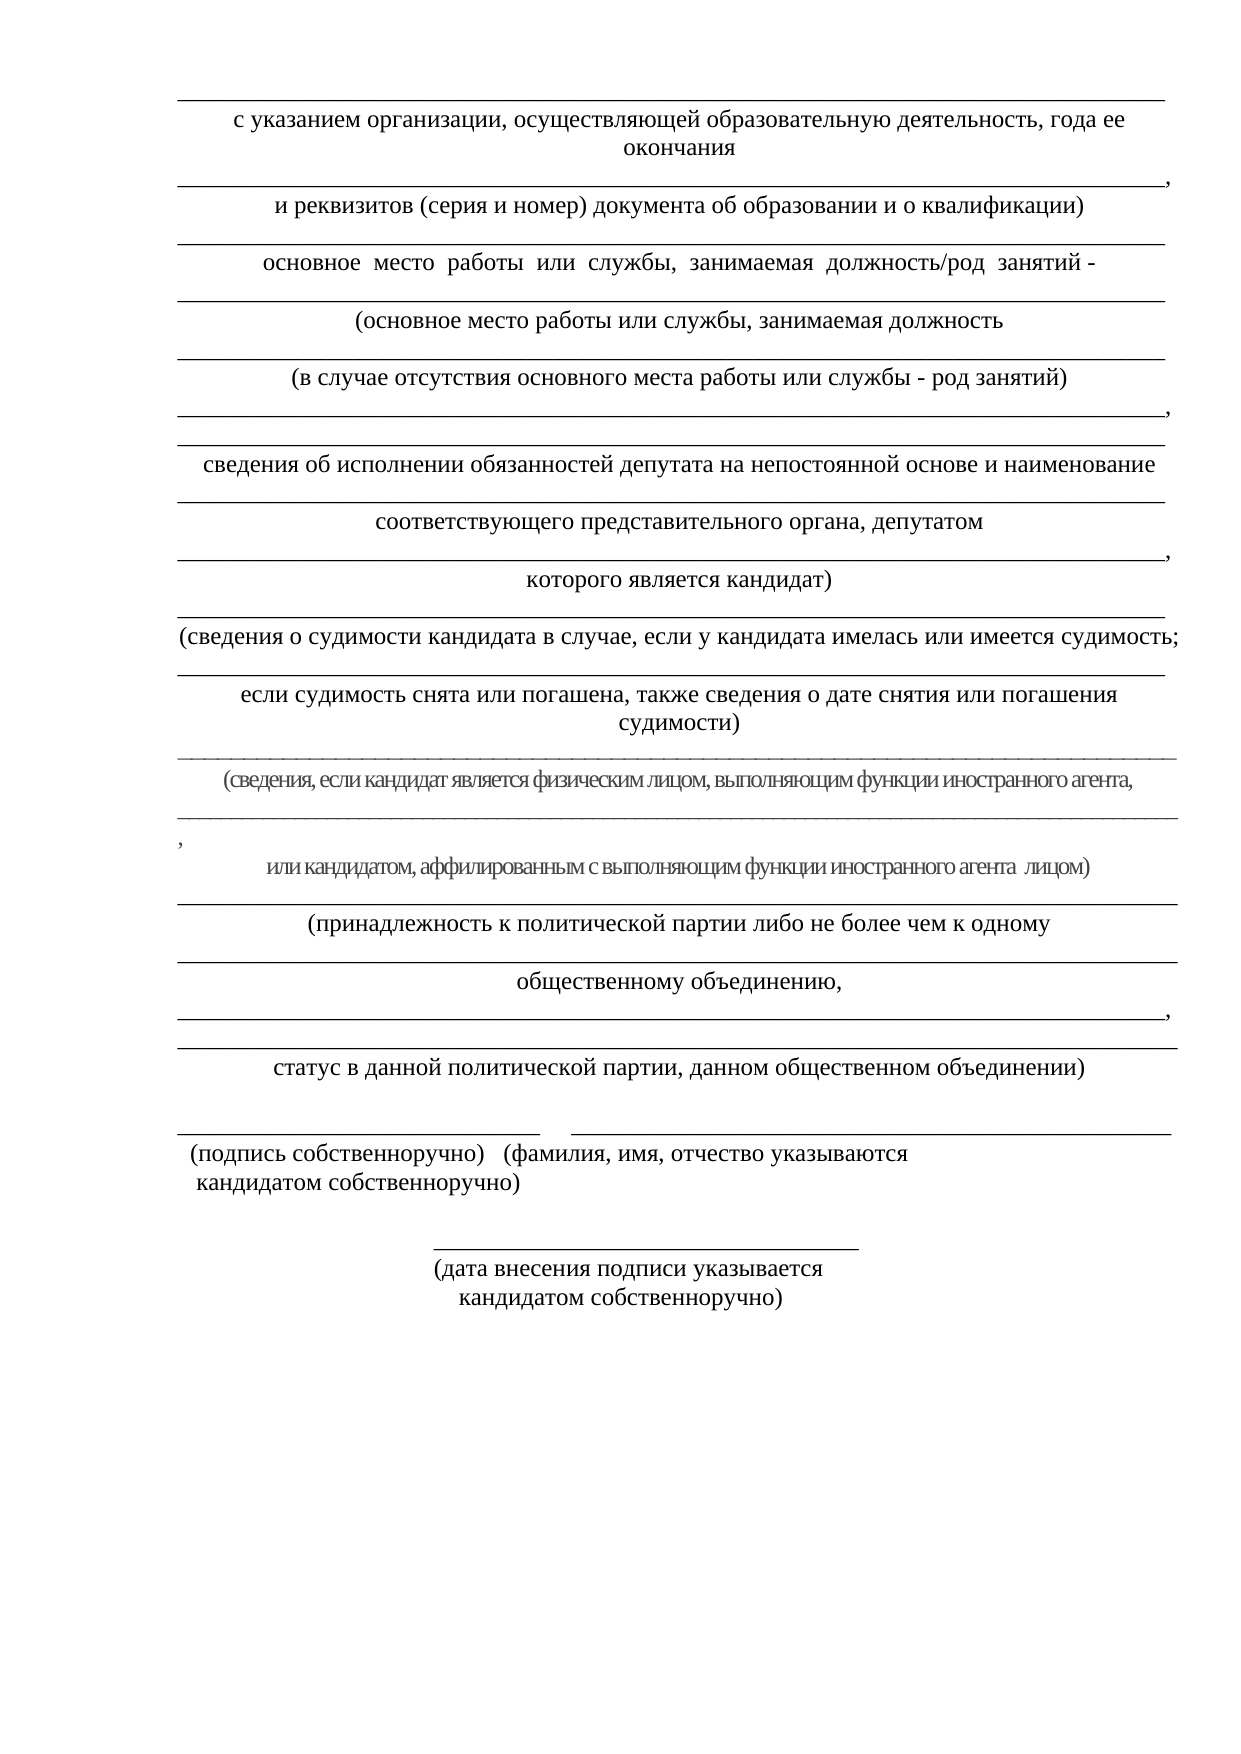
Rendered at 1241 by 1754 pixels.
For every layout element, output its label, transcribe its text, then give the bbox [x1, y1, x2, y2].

text и реквизитов (серия и номер) документа об образовании и о квалификации) [177, 190, 1181, 219]
text (дата внесения подписи указывается [177, 1253, 1181, 1282]
text сведения об исполнении обязанностей депутата на непостоянной основе и наименование [177, 449, 1181, 477]
text (принадлежность к политической партии либо не более чем к одному [177, 908, 1181, 937]
text (в случае отсутствия основного места работы или службы - род занятий) [177, 362, 1181, 391]
text ________________________________________________________________________________ [177, 937, 1181, 966]
text _______________________________________________________________________________ [177, 75, 1181, 104]
text ____________________________________________________________________________ [177, 736, 1181, 764]
text с указанием организации, осуществляющей образовательную деятельность, года ее окончания [177, 104, 1181, 161]
text (подпись собственноручно) (фамилия, имя, отчество указываются [177, 1138, 1181, 1167]
text ________________________________________________________________________________ [177, 1023, 1181, 1052]
text _______________________________________________________________________________ [177, 650, 1181, 679]
text (сведения о судимости кандидата в случае, если у кандидата имелась или имеется судимость; [177, 621, 1181, 650]
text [177, 161, 1181, 190]
text _______________________________________________________________________________ [177, 420, 1181, 449]
text _______________________________________________________________________________ [177, 276, 1181, 305]
text __________________________________ [177, 1224, 1181, 1253]
text (сведения, если кандидат является физическим лицом, выполняющим функции иностранного агента, [177, 764, 1181, 793]
text (основное место работы или службы, занимаемая должность [177, 305, 1181, 334]
text ______________________________________________________________________________________________, [177, 793, 1181, 851]
text или кандидатом, аффилированным с выполняющим функции иностранного агента лицом) [177, 851, 1181, 879]
text если судимость снята или погашена, также сведения о дате снятия или погашения судимости) [177, 679, 1181, 736]
text которого является кандидат) [177, 564, 1181, 592]
text соответствующего представительного органа, депутатом [177, 506, 1181, 535]
text статус в данной политической партии, данном общественном объединении) [177, 1052, 1181, 1081]
text _______________________________________________________________________________ [177, 477, 1181, 506]
text кандидатом собственноручно) [177, 1167, 1181, 1196]
text кандидатом собственноручно) [177, 1282, 1181, 1311]
text _______________________________________________________________________________ [177, 592, 1181, 621]
text ________________________________________________________________________________ [177, 879, 1181, 908]
text основное место работы или службы, занимаемая должность/род занятий - [177, 247, 1181, 276]
text общественному объединению, [177, 966, 1181, 994]
text _______________________________________________________________________________ [177, 334, 1181, 362]
text _______________________________________________________________________________, [177, 535, 1181, 564]
text _______________________________________________________________________________, [177, 391, 1181, 420]
text _______________________________________________________________________________, [177, 994, 1181, 1023]
text _____________________________ ________________________________________________ [177, 1109, 1181, 1138]
text _______________________________________________________________________________ [177, 219, 1181, 247]
